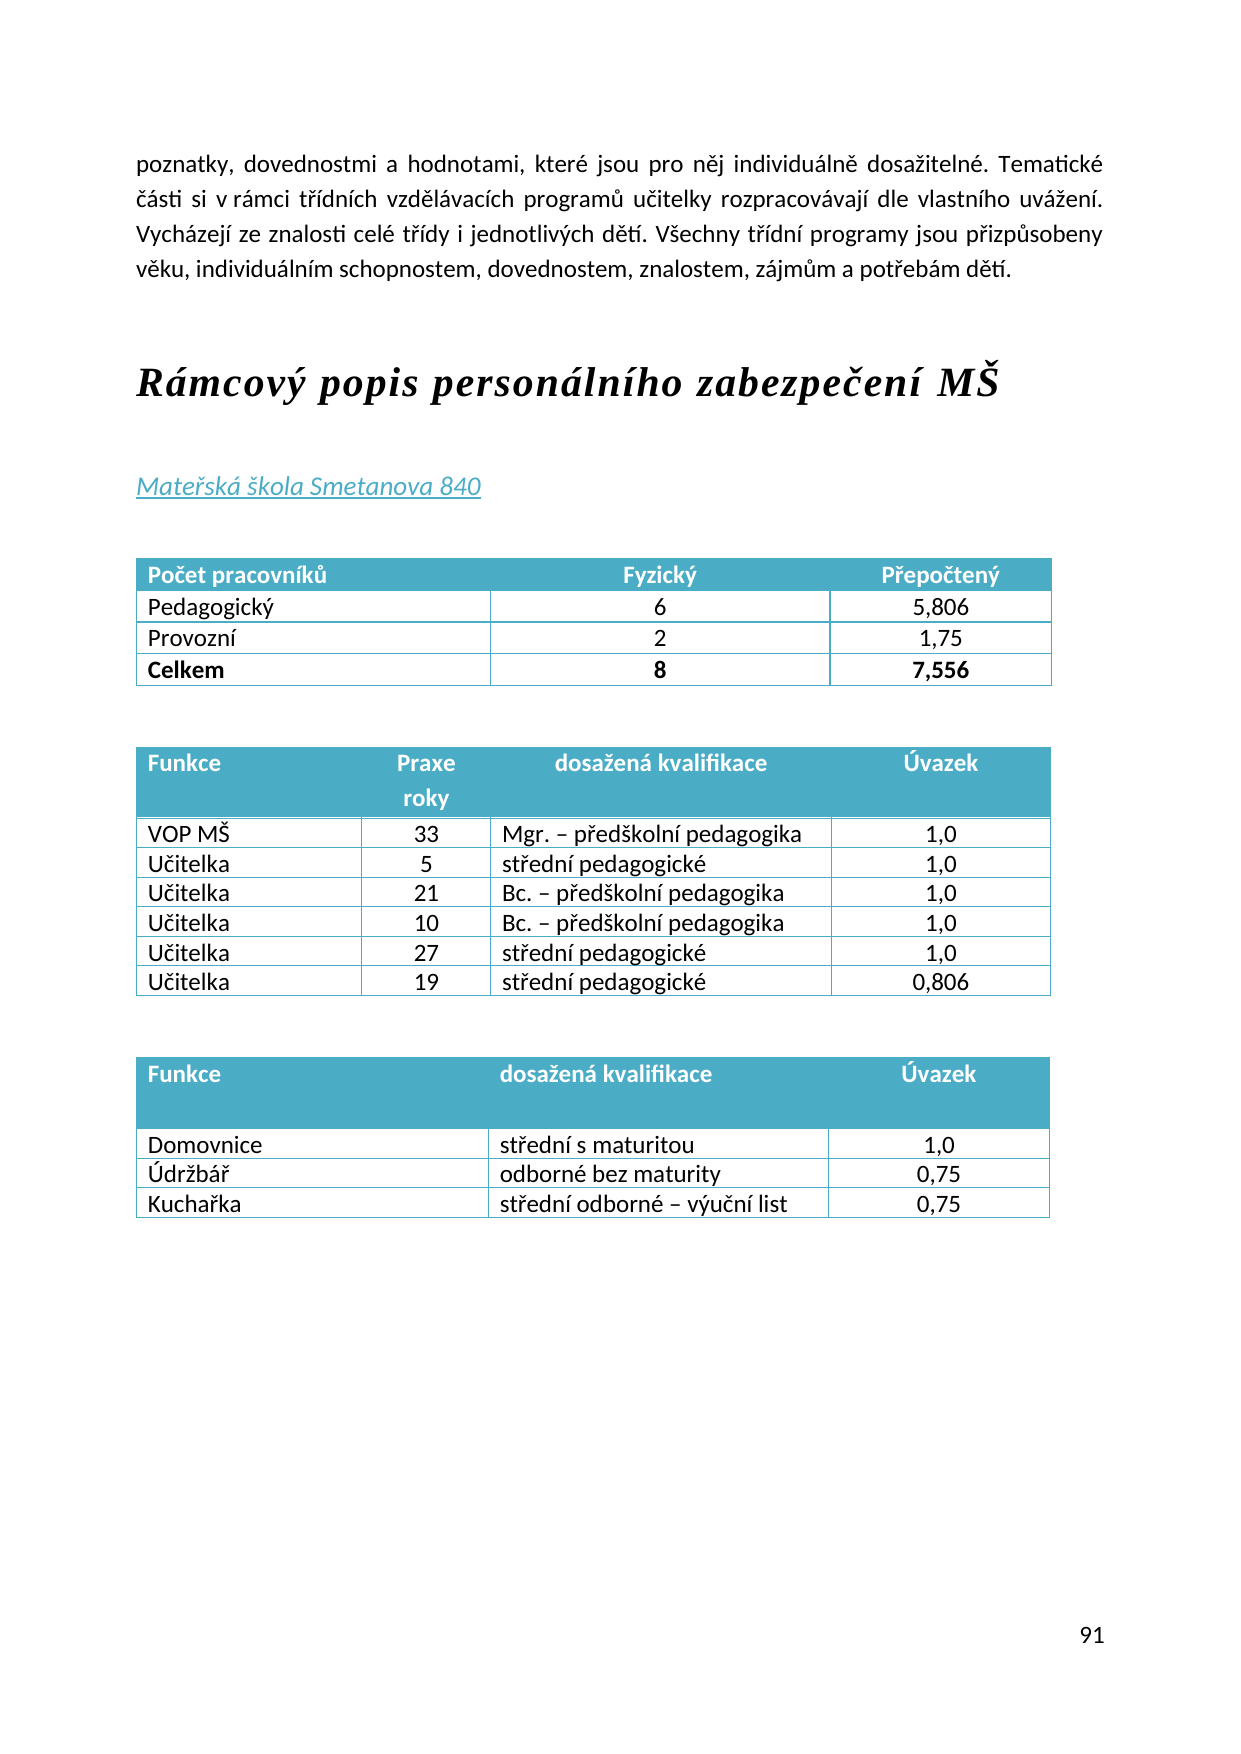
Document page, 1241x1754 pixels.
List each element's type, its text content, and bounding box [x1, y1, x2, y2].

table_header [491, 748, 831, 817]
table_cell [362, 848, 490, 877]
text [136, 148, 1104, 283]
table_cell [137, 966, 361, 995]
text Mateřská škola Smetanova 840 [136, 469, 1104, 502]
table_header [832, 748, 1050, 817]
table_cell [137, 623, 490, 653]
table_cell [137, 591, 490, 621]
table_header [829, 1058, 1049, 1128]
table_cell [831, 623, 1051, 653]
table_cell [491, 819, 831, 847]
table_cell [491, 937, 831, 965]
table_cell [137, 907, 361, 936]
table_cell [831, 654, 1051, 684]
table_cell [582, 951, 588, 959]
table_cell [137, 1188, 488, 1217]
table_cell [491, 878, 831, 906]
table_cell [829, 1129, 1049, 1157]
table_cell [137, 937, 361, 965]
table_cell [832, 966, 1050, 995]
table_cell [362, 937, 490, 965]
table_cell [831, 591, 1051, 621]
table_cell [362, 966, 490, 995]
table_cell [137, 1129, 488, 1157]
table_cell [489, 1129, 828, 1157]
subtitle Rámcový popis personálního zabezpečení MŠ [136, 358, 1104, 406]
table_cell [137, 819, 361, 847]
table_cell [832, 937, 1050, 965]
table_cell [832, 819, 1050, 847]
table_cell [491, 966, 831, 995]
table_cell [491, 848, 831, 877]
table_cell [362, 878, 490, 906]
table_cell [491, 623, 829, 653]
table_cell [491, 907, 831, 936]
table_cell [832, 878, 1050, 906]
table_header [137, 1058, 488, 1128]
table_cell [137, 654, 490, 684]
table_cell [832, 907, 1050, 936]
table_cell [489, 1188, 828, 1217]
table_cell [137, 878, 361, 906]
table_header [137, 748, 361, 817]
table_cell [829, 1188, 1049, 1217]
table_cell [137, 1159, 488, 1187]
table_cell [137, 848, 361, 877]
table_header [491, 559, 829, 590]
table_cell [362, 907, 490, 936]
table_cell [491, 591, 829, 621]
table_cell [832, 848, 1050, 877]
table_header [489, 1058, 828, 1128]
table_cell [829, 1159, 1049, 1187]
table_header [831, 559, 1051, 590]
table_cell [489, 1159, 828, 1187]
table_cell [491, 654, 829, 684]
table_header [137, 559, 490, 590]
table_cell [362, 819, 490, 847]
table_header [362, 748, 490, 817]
